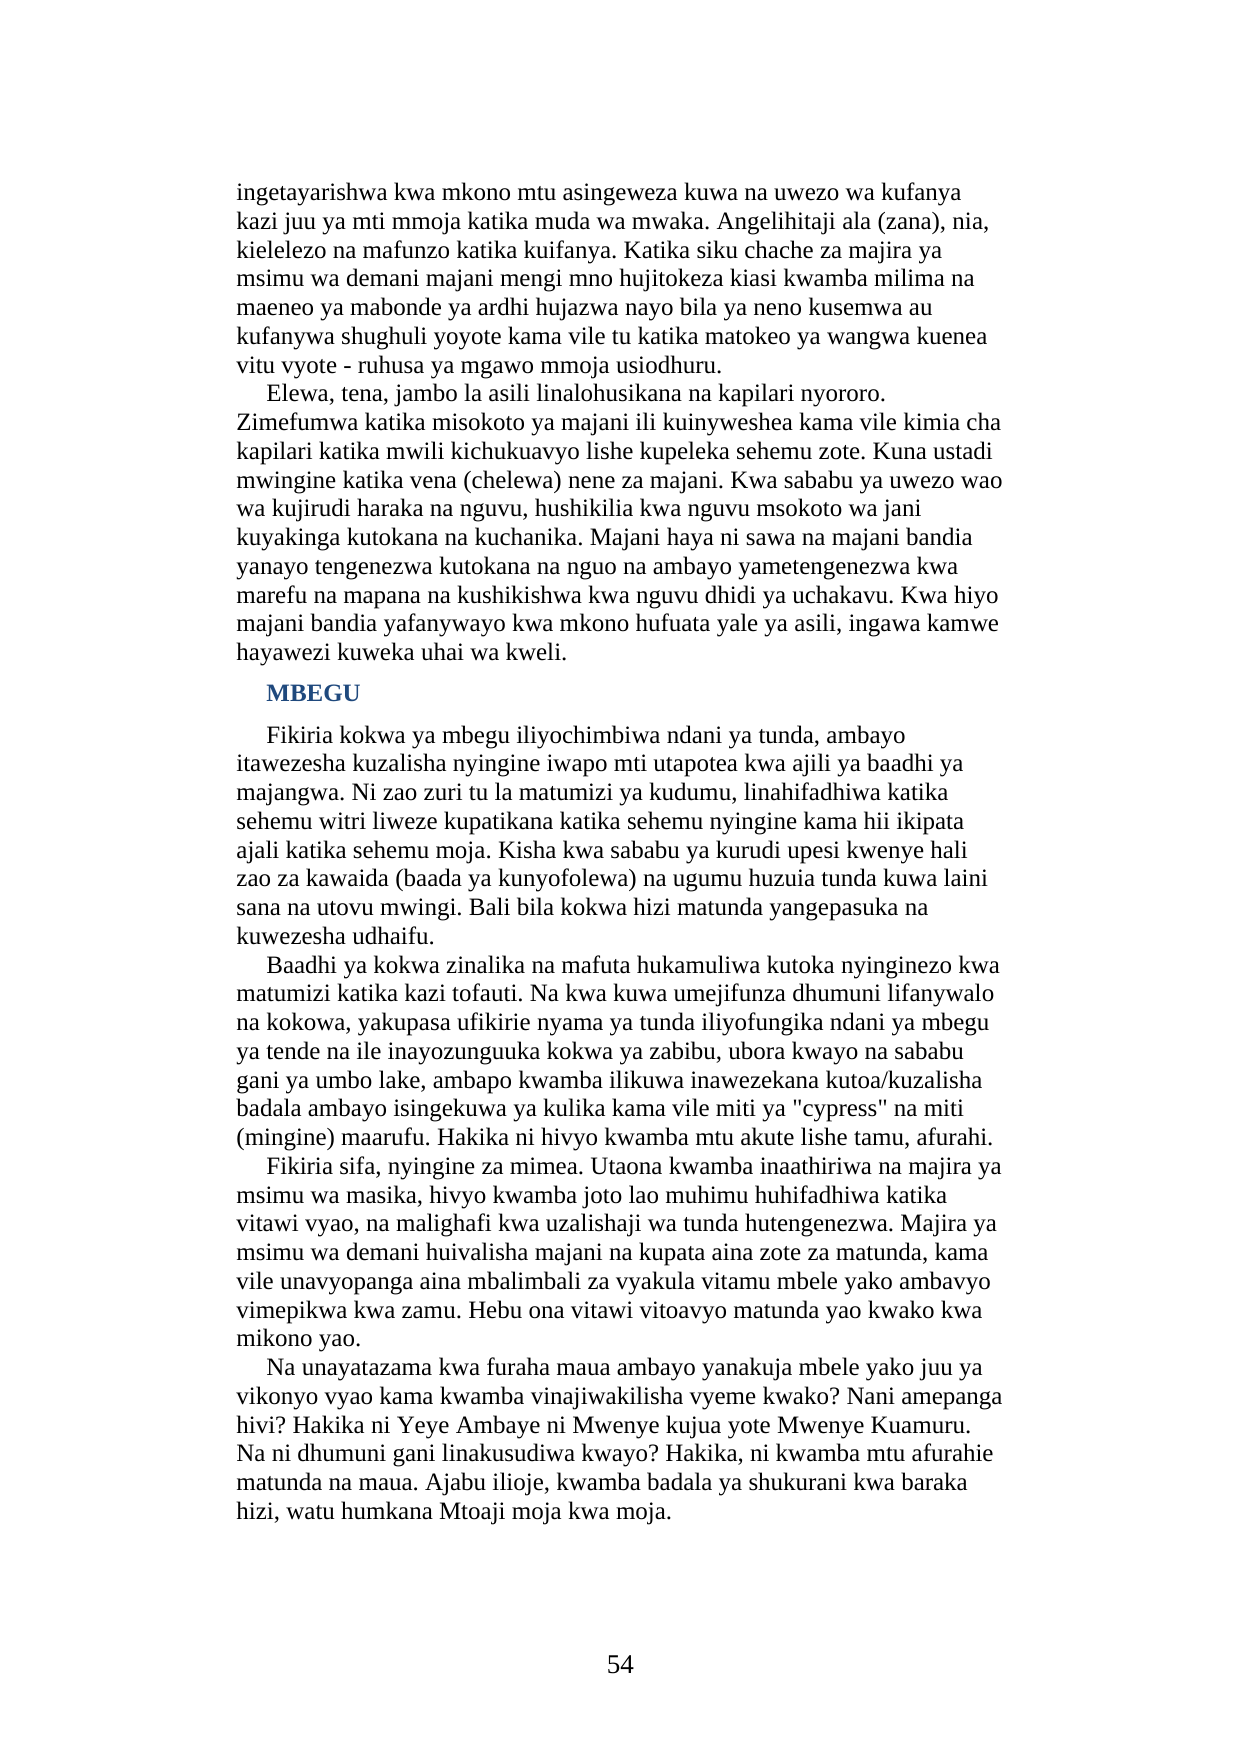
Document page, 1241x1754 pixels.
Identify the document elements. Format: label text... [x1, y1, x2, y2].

text Fikiria sifa, nyingine za mimea. Utaona kwamba inaathiriwa na majira ya msimu wa masika, hivyo kwamba joto lao muhimu huhifadhiwa katika vitawi vyao, na malighafi kwa uzalishaji wa tunda hutengenezwa. Majira ya msimu wa demani huivalisha majani na kupata aina zote za matunda, kama vile unavyopanga aina mbalimbali za vyakula vitamu mbele yako ambavyo vimepikwa kwa zamu. Hebu ona vitawi vitoavyo matunda yao kwako kwa mikono yao. [236, 1151, 1004, 1352]
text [236, 177, 1004, 378]
text Na unayatazama kwa furaha maua ambayo yanakuja mbele yako juu ya vikonyo vyao kama kwamba vinajiwakilisha vyeme kwako? Nani amepanga hivi? Hakika ni Yeye Ambaye ni Mwenye kujua yote Mwenye Kuamuru. Na ni dhumuni gani linakusudiwa kwayo? Hakika, ni kwamba mtu afurahie matunda na maua. Ajabu ilioje, kwamba badala ya shukurani kwa baraka hizi, watu humkana Mtoaji moja kwa moja. [236, 1352, 1004, 1525]
text Baadhi ya kokwa zinalika na mafuta hukamuliwa kutoka nyinginezo kwa matumizi katika kazi tofauti. Na kwa kuwa umejifunza dhumuni lifanywalo na kokowa, yakupasa ufikirie nyama ya tunda iliyofungika ndani ya mbegu ya tende na ile inayozunguuka kokwa ya zabibu, ubora kwayo na sababu gani ya umbo lake, ambapo kwamba ilikuwa inawezekana kutoa/kuzalisha badala ambayo isingekuwa ya kulika kama vile miti ya "cypress" na miti (mingine) maarufu. Hakika ni hivyo kwamba mtu akute lishe tamu, afurahi. [236, 950, 1004, 1151]
text Fikiria kokwa ya mbegu iliyochimbiwa ndani ya tunda, ambayo itawezesha kuzalisha nyingine iwapo mti utapotea kwa ajili ya baadhi ya majangwa. Ni zao zuri tu la matumizi ya kudumu, linahifadhiwa katika sehemu witri liweze kupatikana katika sehemu nyingine kama hii ikipata ajali katika sehemu moja. Kisha kwa sababu ya kurudi upesi kwenye hali zao za kawaida (baada ya kunyofolewa) na ugumu huzuia tunda kuwa laini sana na utovu mwingi. Bali bila kokwa hizi matunda yangepasuka na kuwezesha udhaifu. [236, 720, 1004, 950]
text Elewa, tena, jambo la asili linalohusikana na kapilari nyororo. Zimefumwa katika misokoto ya majani ili kuinyweshea kama vile kimia cha kapilari katika mwili kichukuavyo lishe kupeleka sehemu zote. Kuna ustadi mwingine katika vena (chelewa) nene za majani. Kwa sababu ya uwezo wao wa kujirudi haraka na nguvu, hushikilia kwa nguvu msokoto wa jani kuyakinga kutokana na kuchanika. Majani haya ni sawa na majani bandia yanayo tengenezwa kutokana na nguo na ambayo yametengenezwa kwa marefu na mapana na kushikishwa kwa nguvu dhidi ya uchakavu. Kwa hiyo majani bandia yafanywayo kwa mkono hufuata yale ya asili, ingawa kamwe hayawezi kuweka uhai wa kweli. [236, 378, 1004, 666]
subtitle MBEGU [236, 678, 1004, 707]
